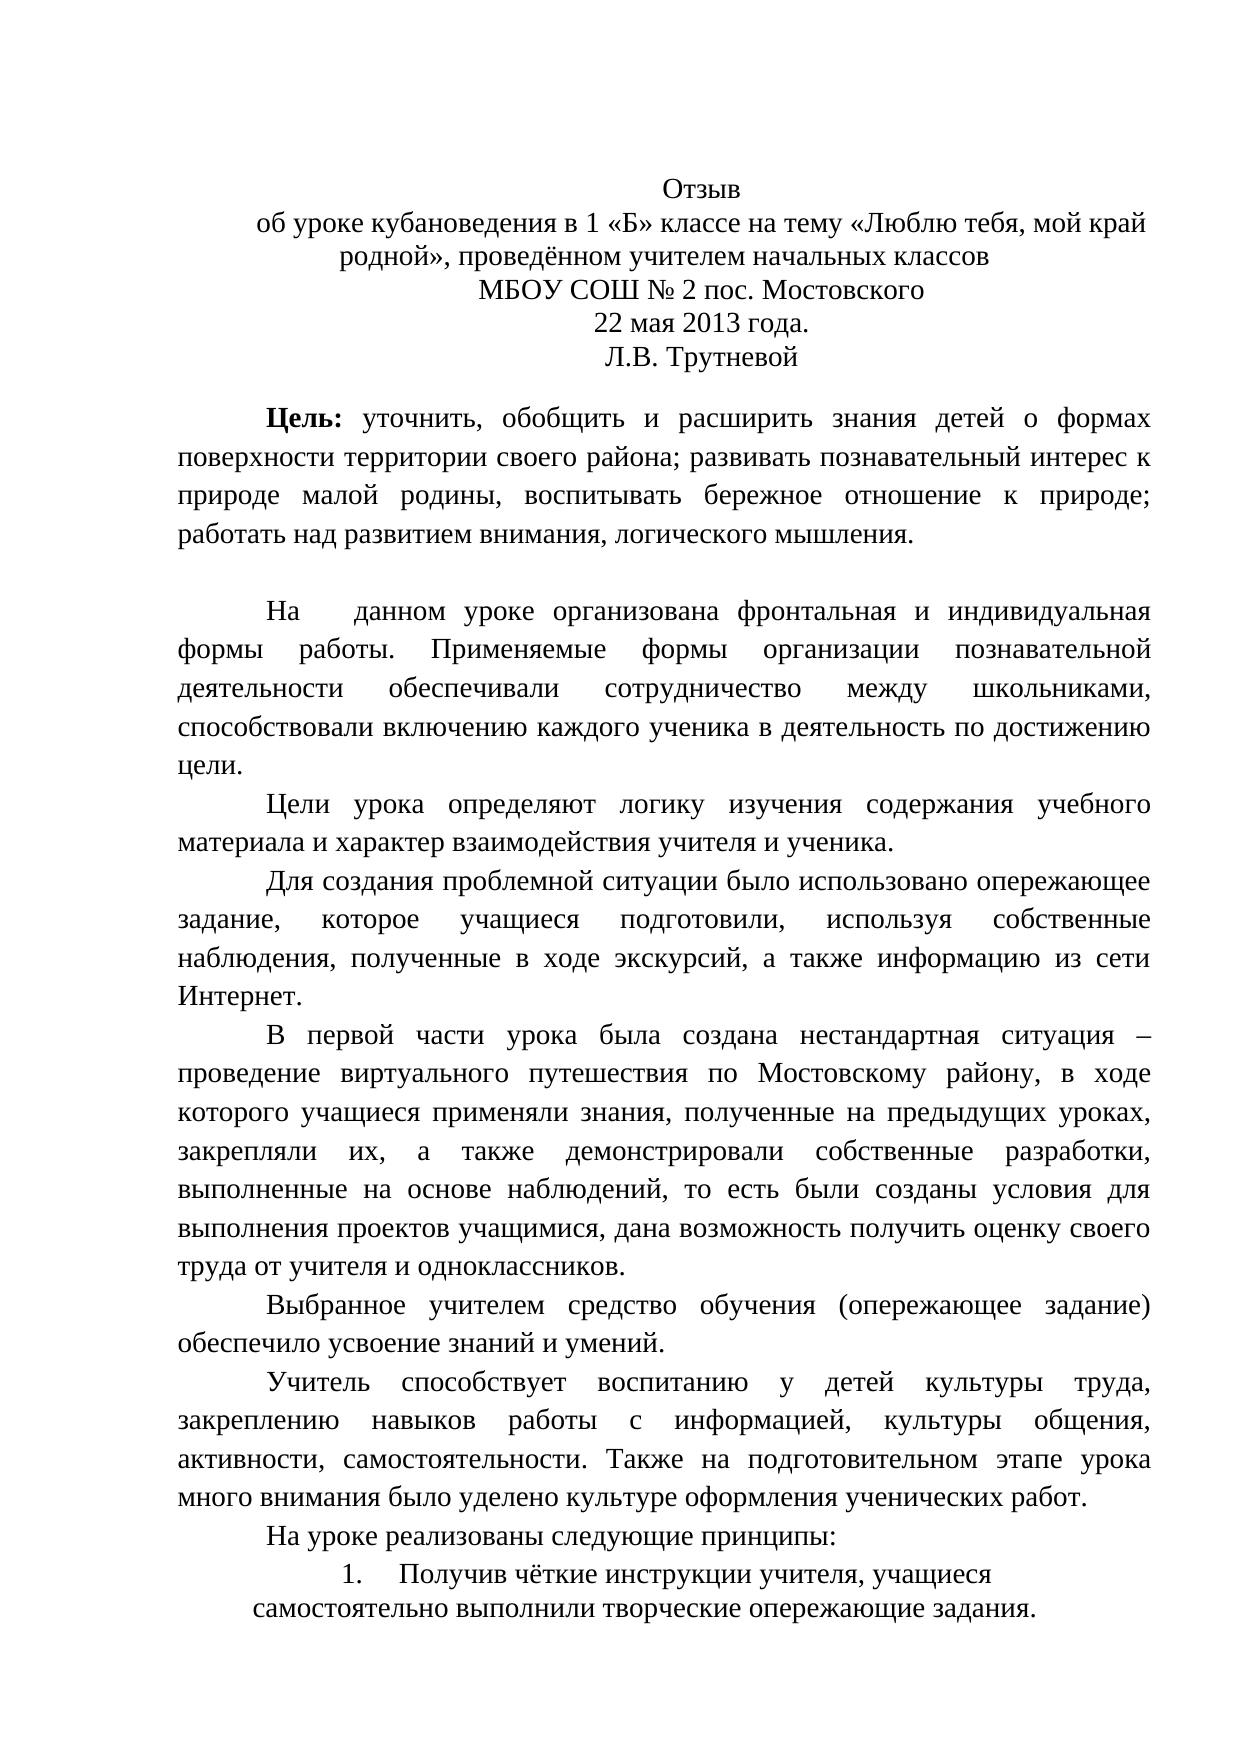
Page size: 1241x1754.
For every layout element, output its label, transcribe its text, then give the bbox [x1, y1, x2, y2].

subtitle Отзыв [177, 171, 1152, 205]
text Цели урока определяют логику изучения содержания учебного материала и характер взаимодействия учителя и ученика. [177, 786, 1152, 858]
text Учитель способствует воспитанию у детей культуры труда, закреплению навыков работы с информацией, культуры общения, активности, самостоятельности. Также на подготовительном этапе урока много внимания было уделено культуре оформления ученических работ. [177, 1364, 1152, 1513]
subtitle МБОУ СОШ № 2 пос. Мостовского [177, 272, 1152, 305]
text На данном уроке организована фронтальная и индивидуальная формы работы. Применяемые формы организации познавательной деятельности обеспечивали сотрудничество между школьниками, способствовали включению каждого ученика в деятельность по достижению цели. [177, 593, 1152, 781]
text Для создания проблемной ситуации было использовано опережающее задание, которое учащиеся подготовили, используя собственные наблюдения, полученные в ходе экскурсий, а также информацию из сети Интернет. [177, 863, 1152, 1012]
list Получив чёткие инструкции учителя, учащиеся самостоятельно выполнили творческие опережающие задания. [252, 1557, 1152, 1624]
subtitle 22 мая 2013 года. [177, 305, 1152, 339]
subtitle об уроке кубановедения в 1 «Б» классе на тему «Люблю тебя, мой край родной», проведённом учителем начальных классов [177, 205, 1152, 272]
text Выбранное учителем средство обучения (опережающее задание) обеспечило усвоение знаний и умений. [177, 1287, 1152, 1359]
text Цель: уточнить, обобщить и расширить знания детей о формах поверхности территории своего района; развивать познавательный интерес к природе малой родины, воспитывать бережное отношение к природе; работать над развитием внимания, логического мышления. [177, 400, 1152, 549]
text В первой части урока была создана нестандартная ситуация – проведение виртуального путешествия по Мостовскому району, в ходе которого учащиеся применяли знания, полученные на предыдущих уроках, закрепляли их, а также демонстрировали собственные разработки, выполненные на основе наблюдений, то есть были созданы условия для выполнения проектов учащимися, дана возможность получить оценку своего труда от учителя и одноклассников. [177, 1017, 1152, 1282]
text На уроке реализованы следующие принципы: [177, 1518, 1152, 1552]
subtitle Л.В. Трутневой [177, 339, 1152, 372]
